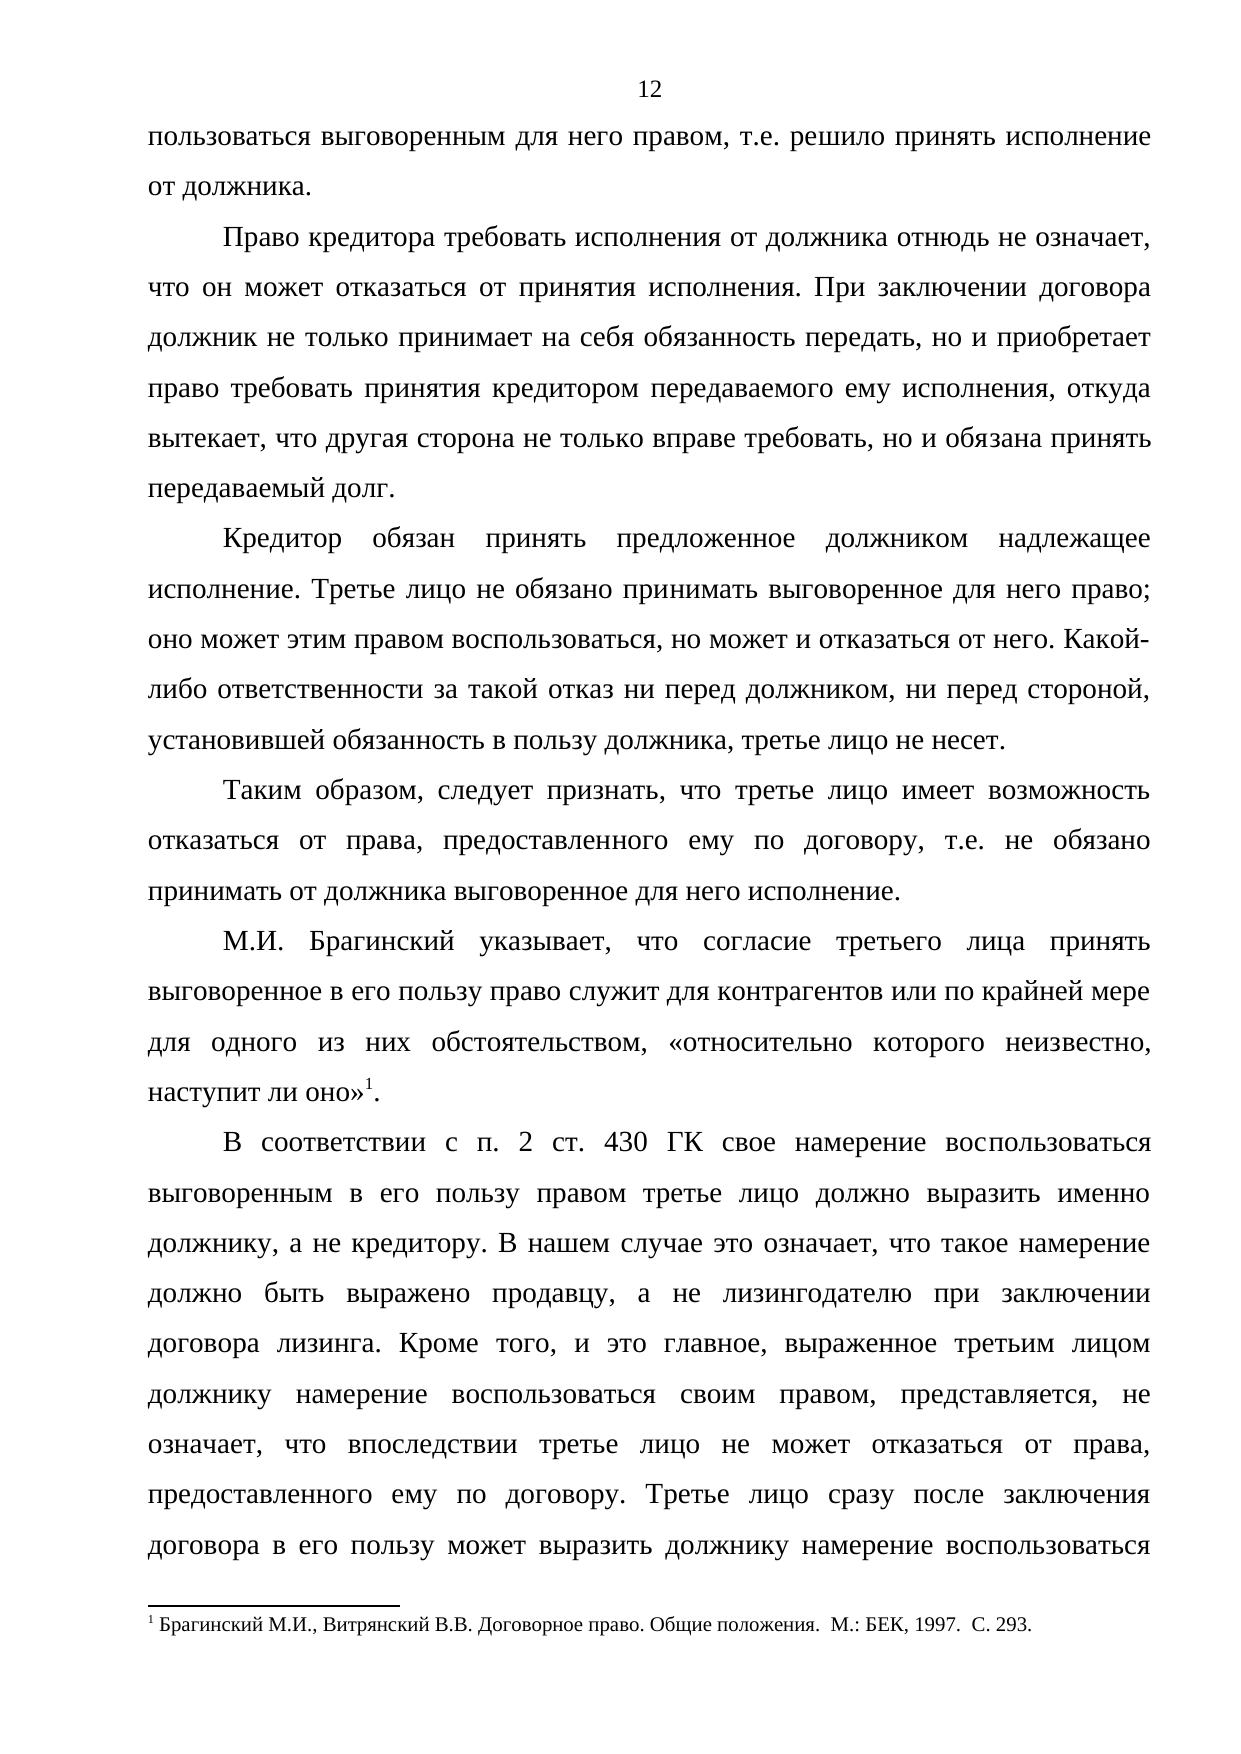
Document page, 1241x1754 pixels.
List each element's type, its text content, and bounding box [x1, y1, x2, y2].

text Кредитор обязан принять предложенное должником надлежащее исполнение. Третье лицо не обязано принимать выговоренное для него право; оно может этим правом воспользоваться, но может и отказаться от него. Какой-либо ответственности за такой отказ ни перед должником, ни перед стороной, установившей обязанность в пользу должника, третье лицо не несет. [148, 521, 1152, 755]
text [148, 118, 1152, 202]
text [148, 1124, 1152, 1560]
text Таким образом, следует признать, что третье лицо имеет возможность отказаться от права, предоставленного ему по договору, т.е. не обязано принимать от должника выговоренное для него исполнение. [148, 772, 1152, 906]
text Право кредитора требовать исполнения от должника отнюдь не означает, что он может отказаться от принятия исполнения. При заключении договора должник не только принимает на себя обязанность передать, но и приобретает право требовать принятия кредитором передаваемого ему исполнения, откуда вытекает, что другая сторона не только вправе требовать, но и обязана принять передаваемый долг. [148, 219, 1152, 504]
text М.И. Брагинский указывает, что согласие третьего лица принять выговоренное в его пользу право служит для контрагентов или по крайней мере для одного из них обстоятельством, «относительно которого неизвестно, наступит ли оно». [148, 923, 1152, 1108]
